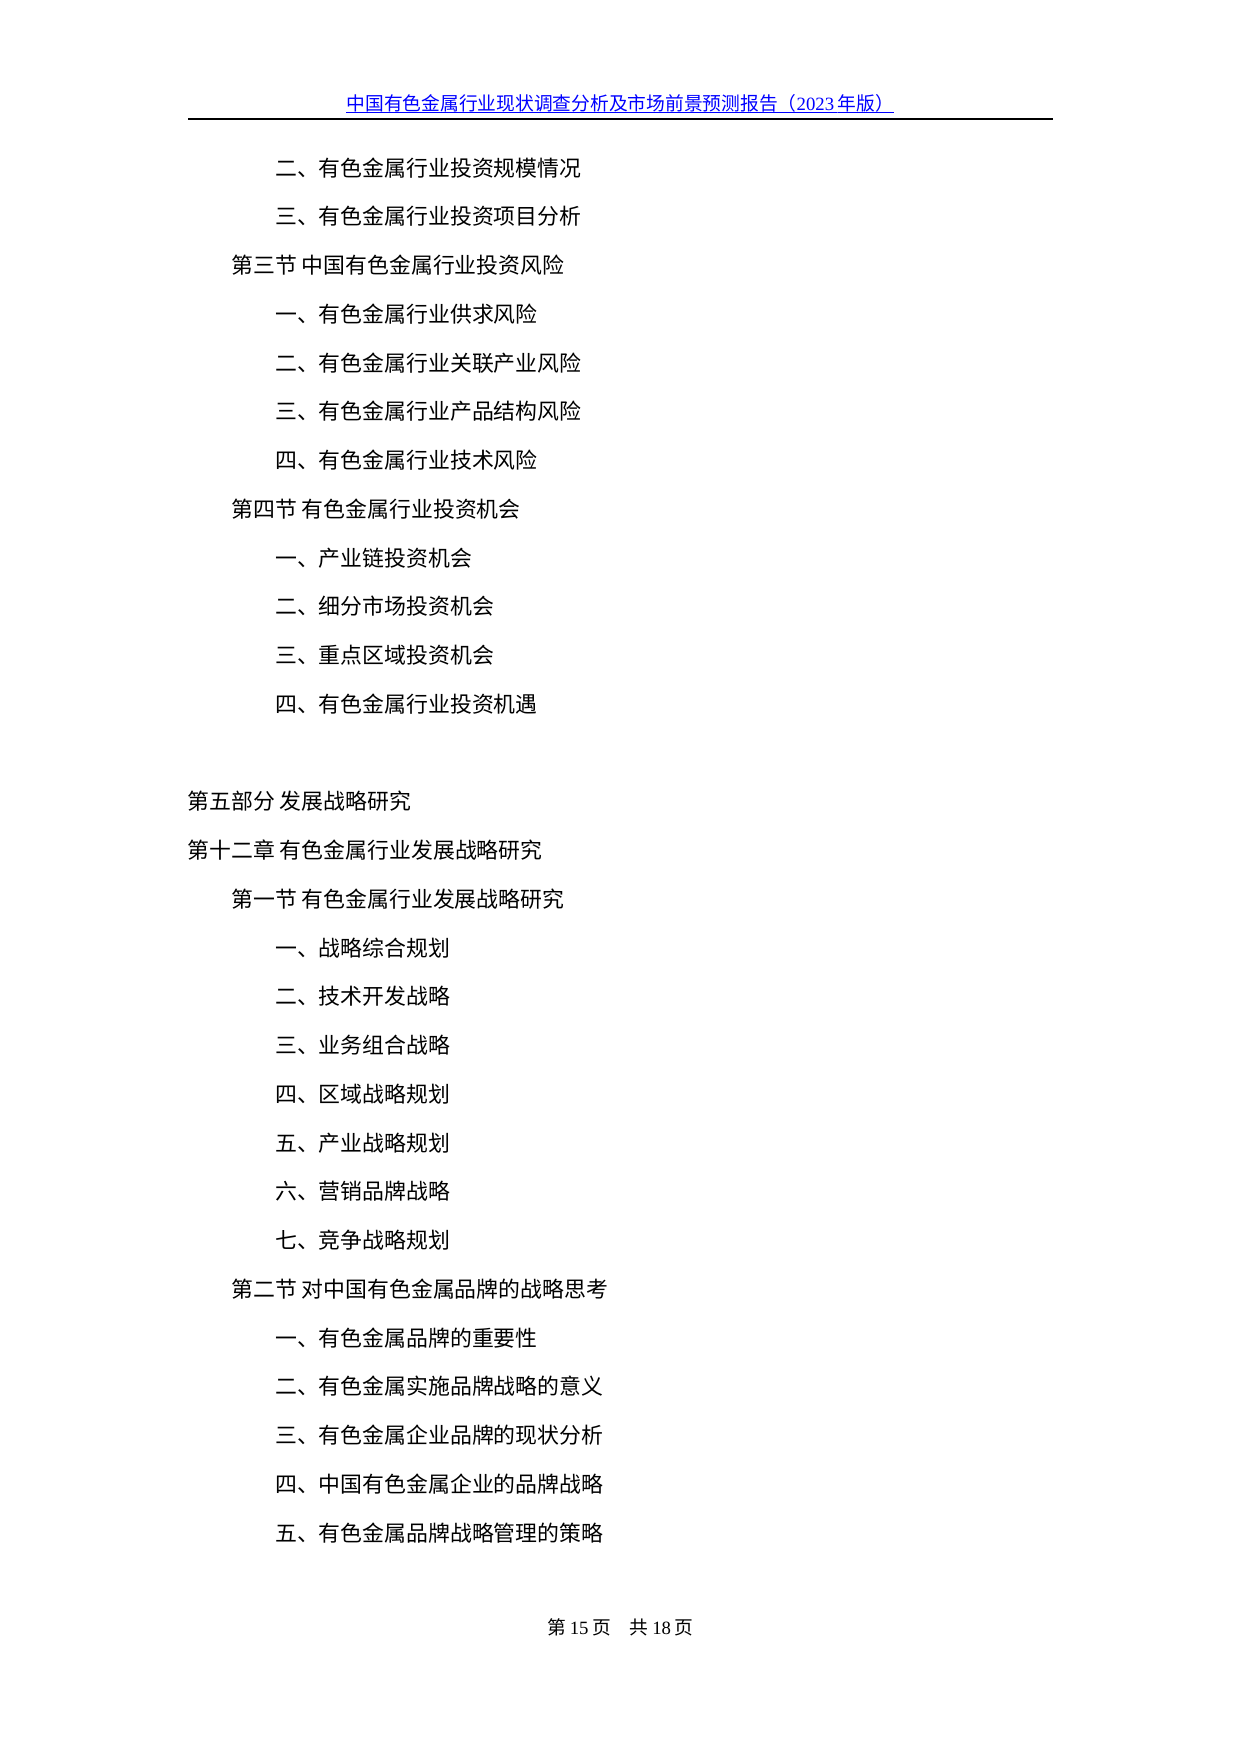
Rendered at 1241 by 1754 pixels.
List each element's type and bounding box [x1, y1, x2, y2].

text [187, 150, 1053, 1548]
